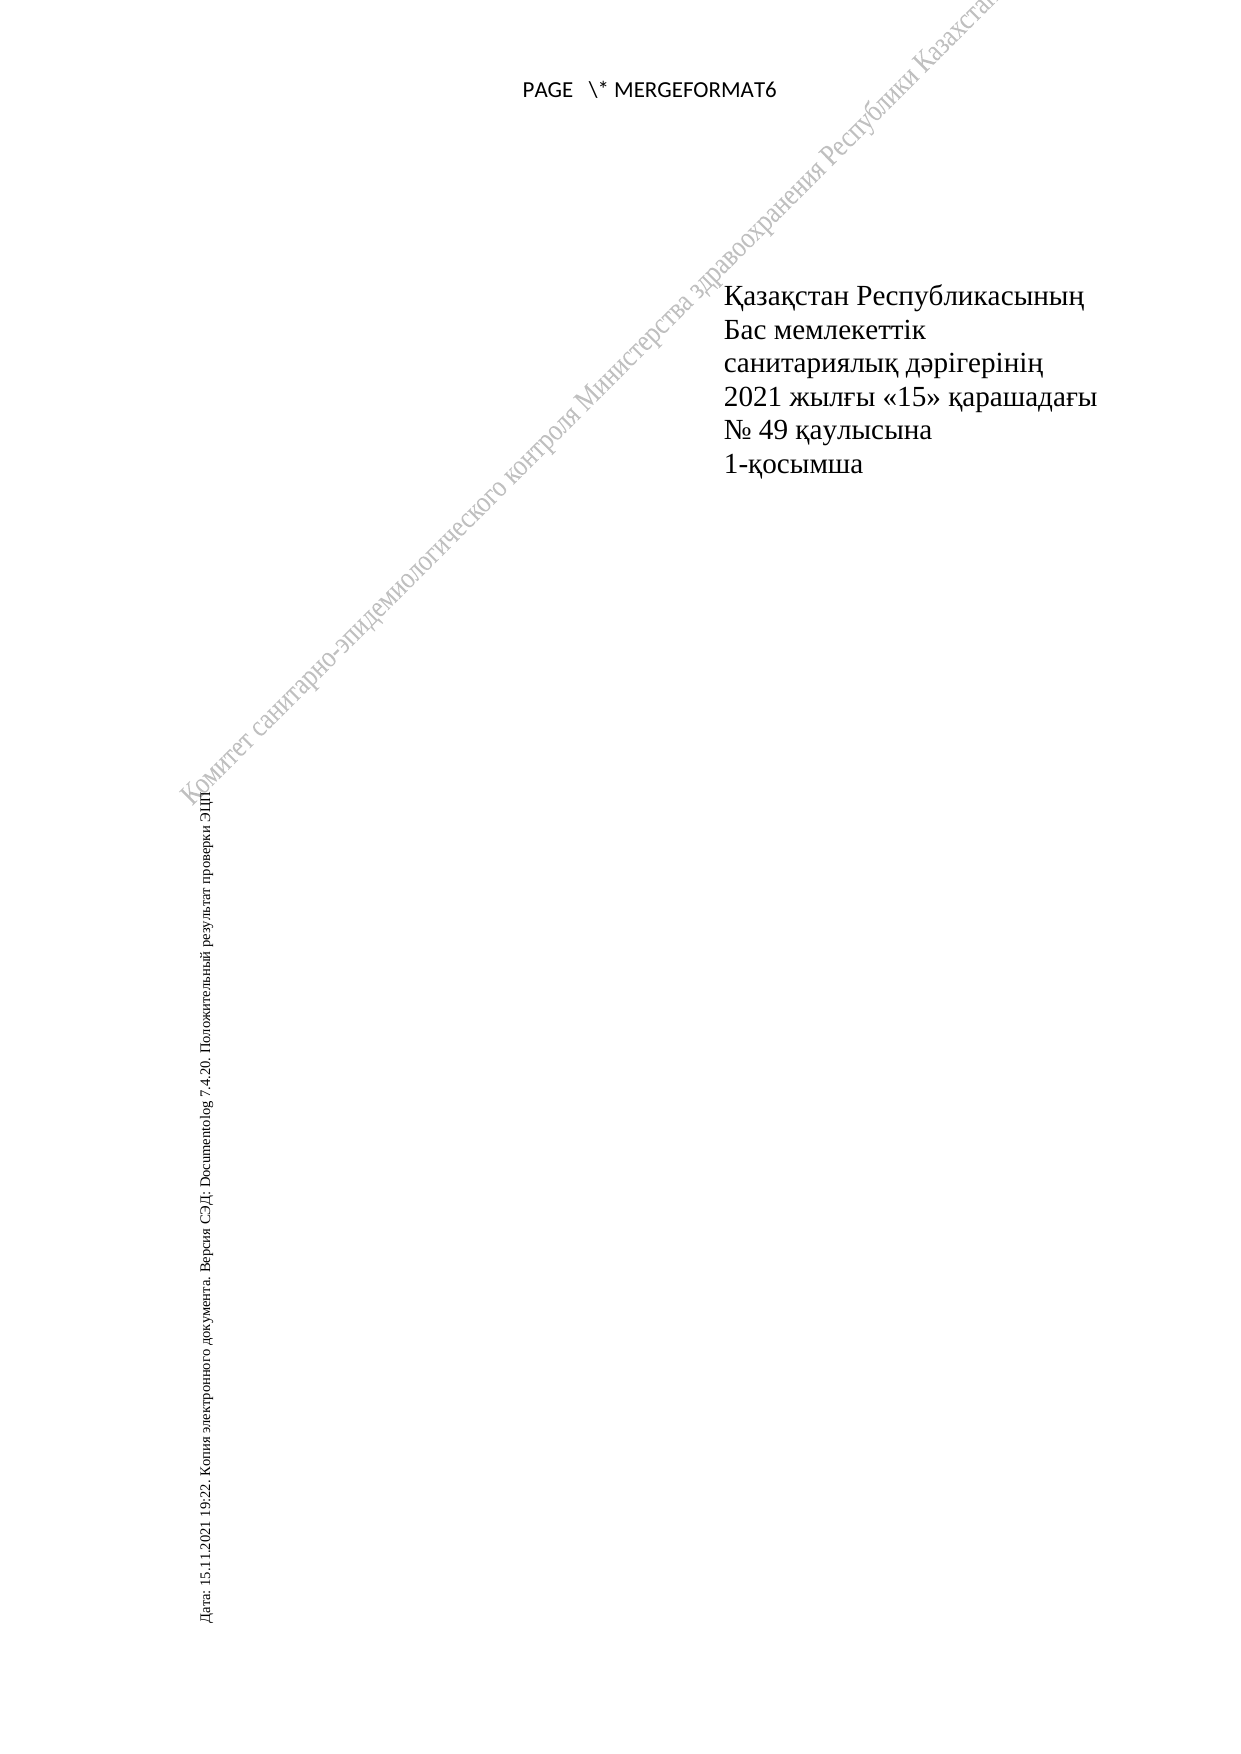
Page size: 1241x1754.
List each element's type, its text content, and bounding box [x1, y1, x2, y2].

text санитариялық дәрігерінің [724, 345, 1152, 379]
text 1-қосымша [724, 446, 1152, 479]
text 2021 жылғы «15» қарашадағы [724, 379, 1152, 412]
text № 49 қаулысына [724, 412, 1152, 446]
text Қазақстан Республикасының [724, 278, 1152, 312]
text Бас мемлекеттік [724, 312, 1152, 345]
